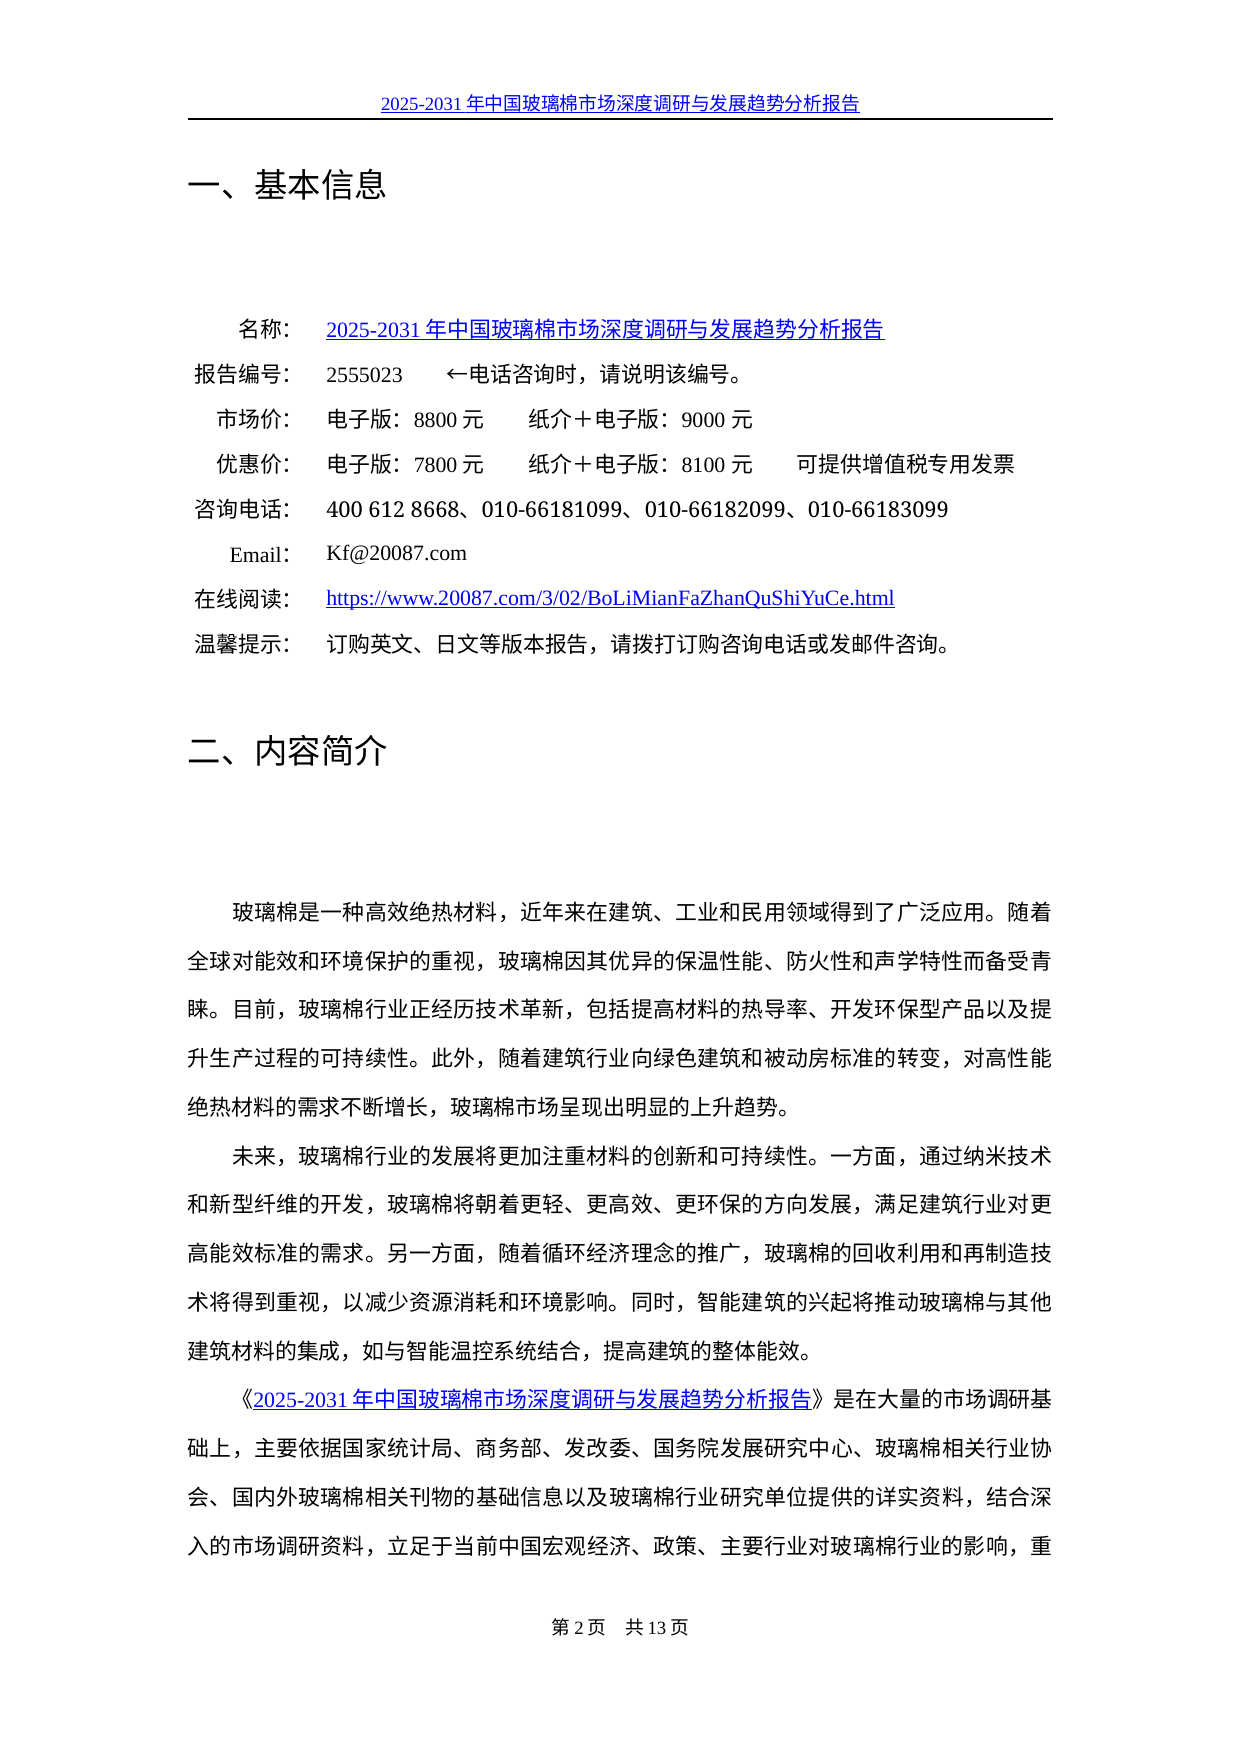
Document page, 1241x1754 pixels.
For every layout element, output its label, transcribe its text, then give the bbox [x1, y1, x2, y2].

table_cell 订购英文、日文等版本报告，请拨打订购咨询电话或发邮件咨询。 [315, 627, 1073, 672]
table_cell 2555023 ←电话咨询时，请说明该编号。 [315, 357, 1073, 402]
table_cell 温馨提示： [167, 627, 315, 672]
table_cell 优惠价： [167, 447, 315, 492]
table_header 名称： [167, 312, 315, 357]
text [187, 894, 1053, 1561]
table_cell 电子版：8800 元 纸介＋电子版：9000 元 [315, 402, 1073, 447]
table_cell [315, 582, 1073, 627]
table_header 2025-2031年中国玻璃棉市场深度调研与发展趋势分析报告 [315, 312, 1073, 357]
table_cell 400 612 8668、010-66181099、010-66182099、010-66183099 [315, 492, 1073, 537]
title 二、内容简介 [187, 717, 1053, 782]
table_cell 电子版：7800 元 纸介＋电子版：8100 元 可提供增值税专用发票 [315, 447, 1073, 492]
table_cell Email： [167, 537, 315, 582]
table_cell 在线阅读： [167, 582, 315, 627]
title 一、基本信息 [187, 150, 1053, 215]
table_cell 市场价： [167, 402, 315, 447]
table_cell Kf@20087.com [315, 537, 1073, 582]
table_cell 咨询电话： [167, 492, 315, 537]
table_cell 报告编号： [167, 357, 315, 402]
